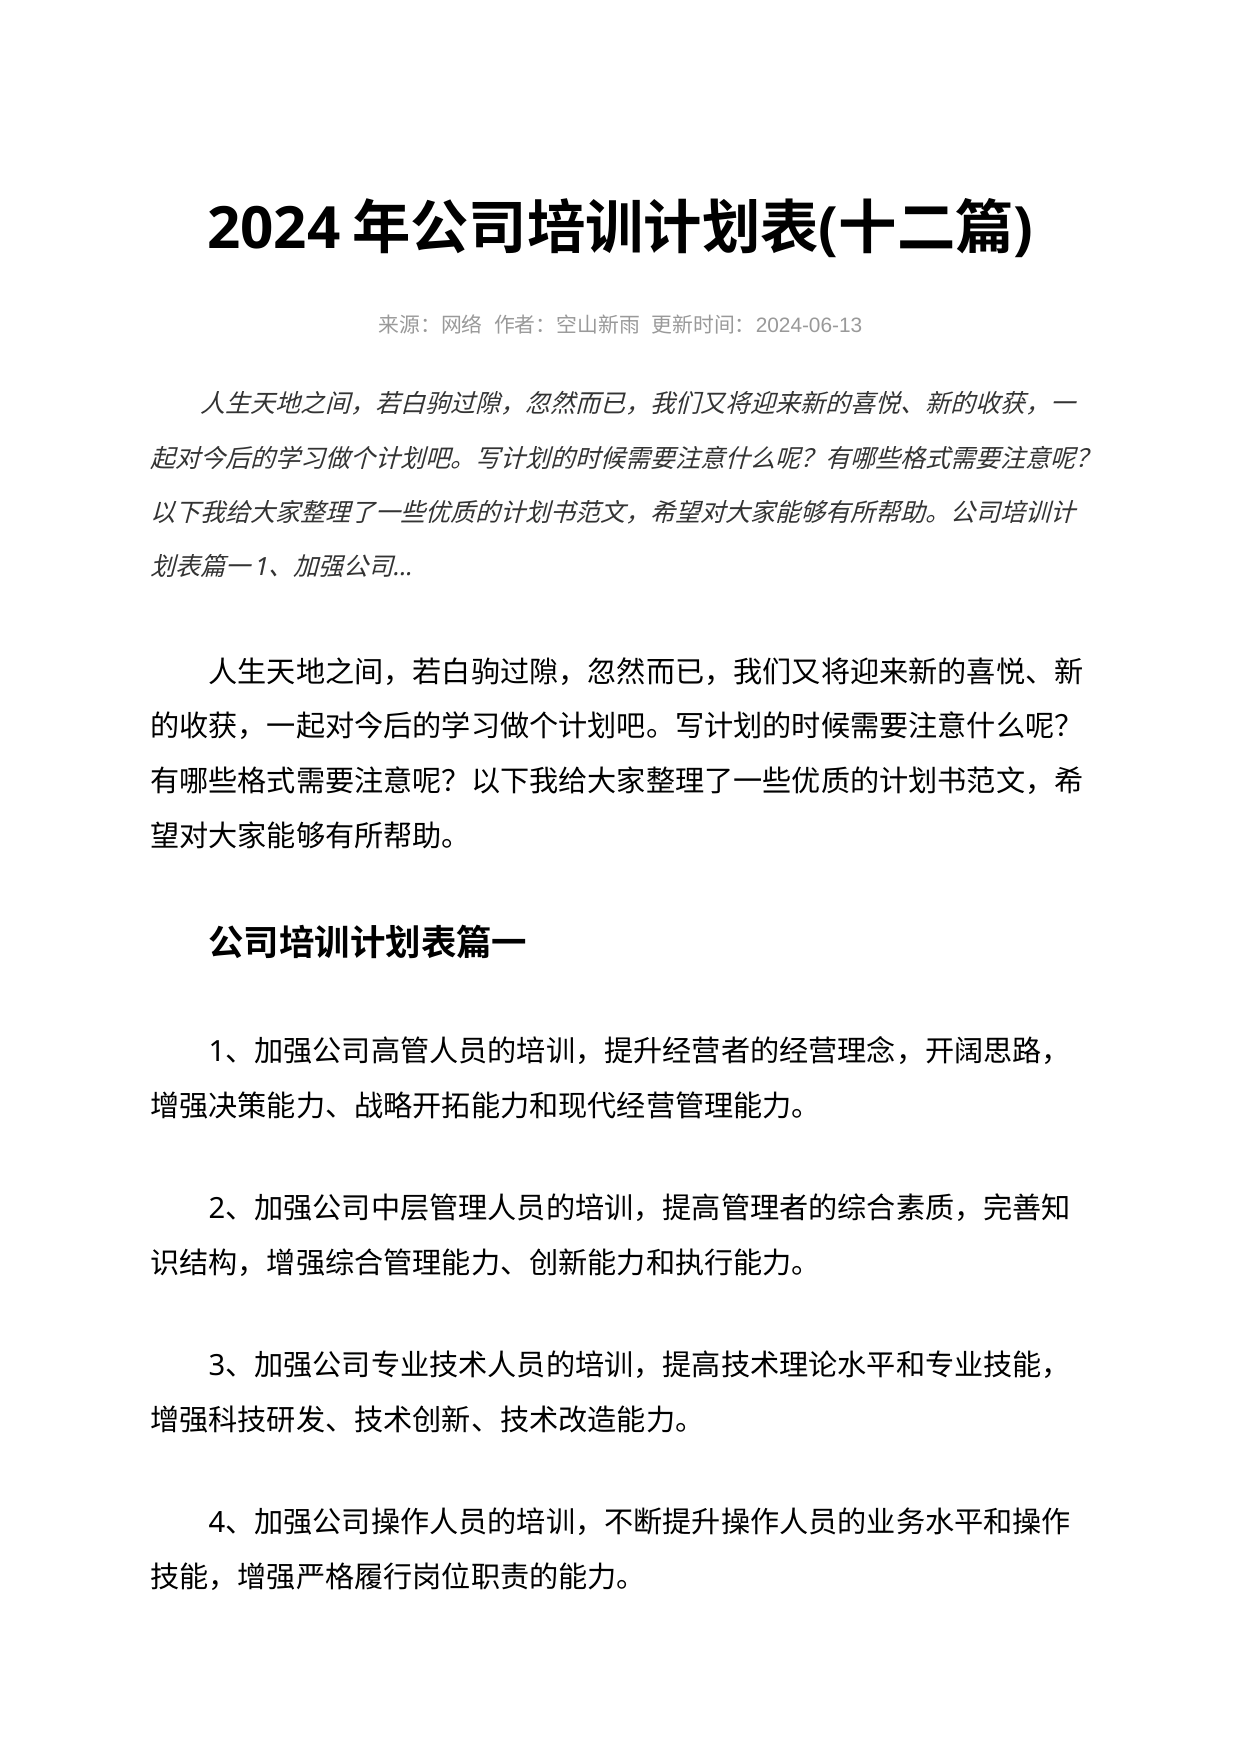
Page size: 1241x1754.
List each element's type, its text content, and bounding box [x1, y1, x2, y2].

text 4、加强公司操作人员的培训，不断提升操作人员的业务水平和操作技能，增强严格履行岗位职责的能力。 [150, 1498, 1090, 1596]
text 2、加强公司中层管理人员的培训，提高管理者的综合素质，完善知识结构，增强综合管理能力、创新能力和执行能力。 [150, 1185, 1090, 1282]
text 3、加强公司专业技术人员的培训，提高技术理论水平和专业技能，增强科技研发、技术创新、技术改造能力。 [150, 1342, 1090, 1439]
text 人生天地之间，若白驹过隙，忽然而已，我们又将迎来新的喜悦、新的收获，一起对今后的学习做个计划吧。写计划的时候需要注意什么呢？有哪些格式需要注意呢？以下我给大家整理了一些优质的计划书范文，希望对大家能够有所帮助。 [150, 648, 1090, 855]
text 人生天地之间，若白驹过隙，忽然而已，我们又将迎来新的喜悦、新的收获，一起对今后的学习做个计划吧。写计划的时候需要注意什么呢？有哪些格式需要注意呢？以下我给大家整理了一些优质的计划书范文，希望对大家能够有所帮助。公司培训计划表篇一1、加强公司... [150, 384, 1090, 583]
text 公司培训计划表篇一 [150, 914, 1090, 966]
text 1、加强公司高管人员的培训，提升经营者的经营理念，开阔思路，增强决策能力、战略开拓能力和现代经营管理能力。 [150, 1028, 1090, 1125]
subtitle 2024年公司培训计划表(十二篇) [150, 181, 1090, 266]
text 来源：网络 作者：空山新雨 更新时间：2024-06-13 [150, 313, 1090, 337]
